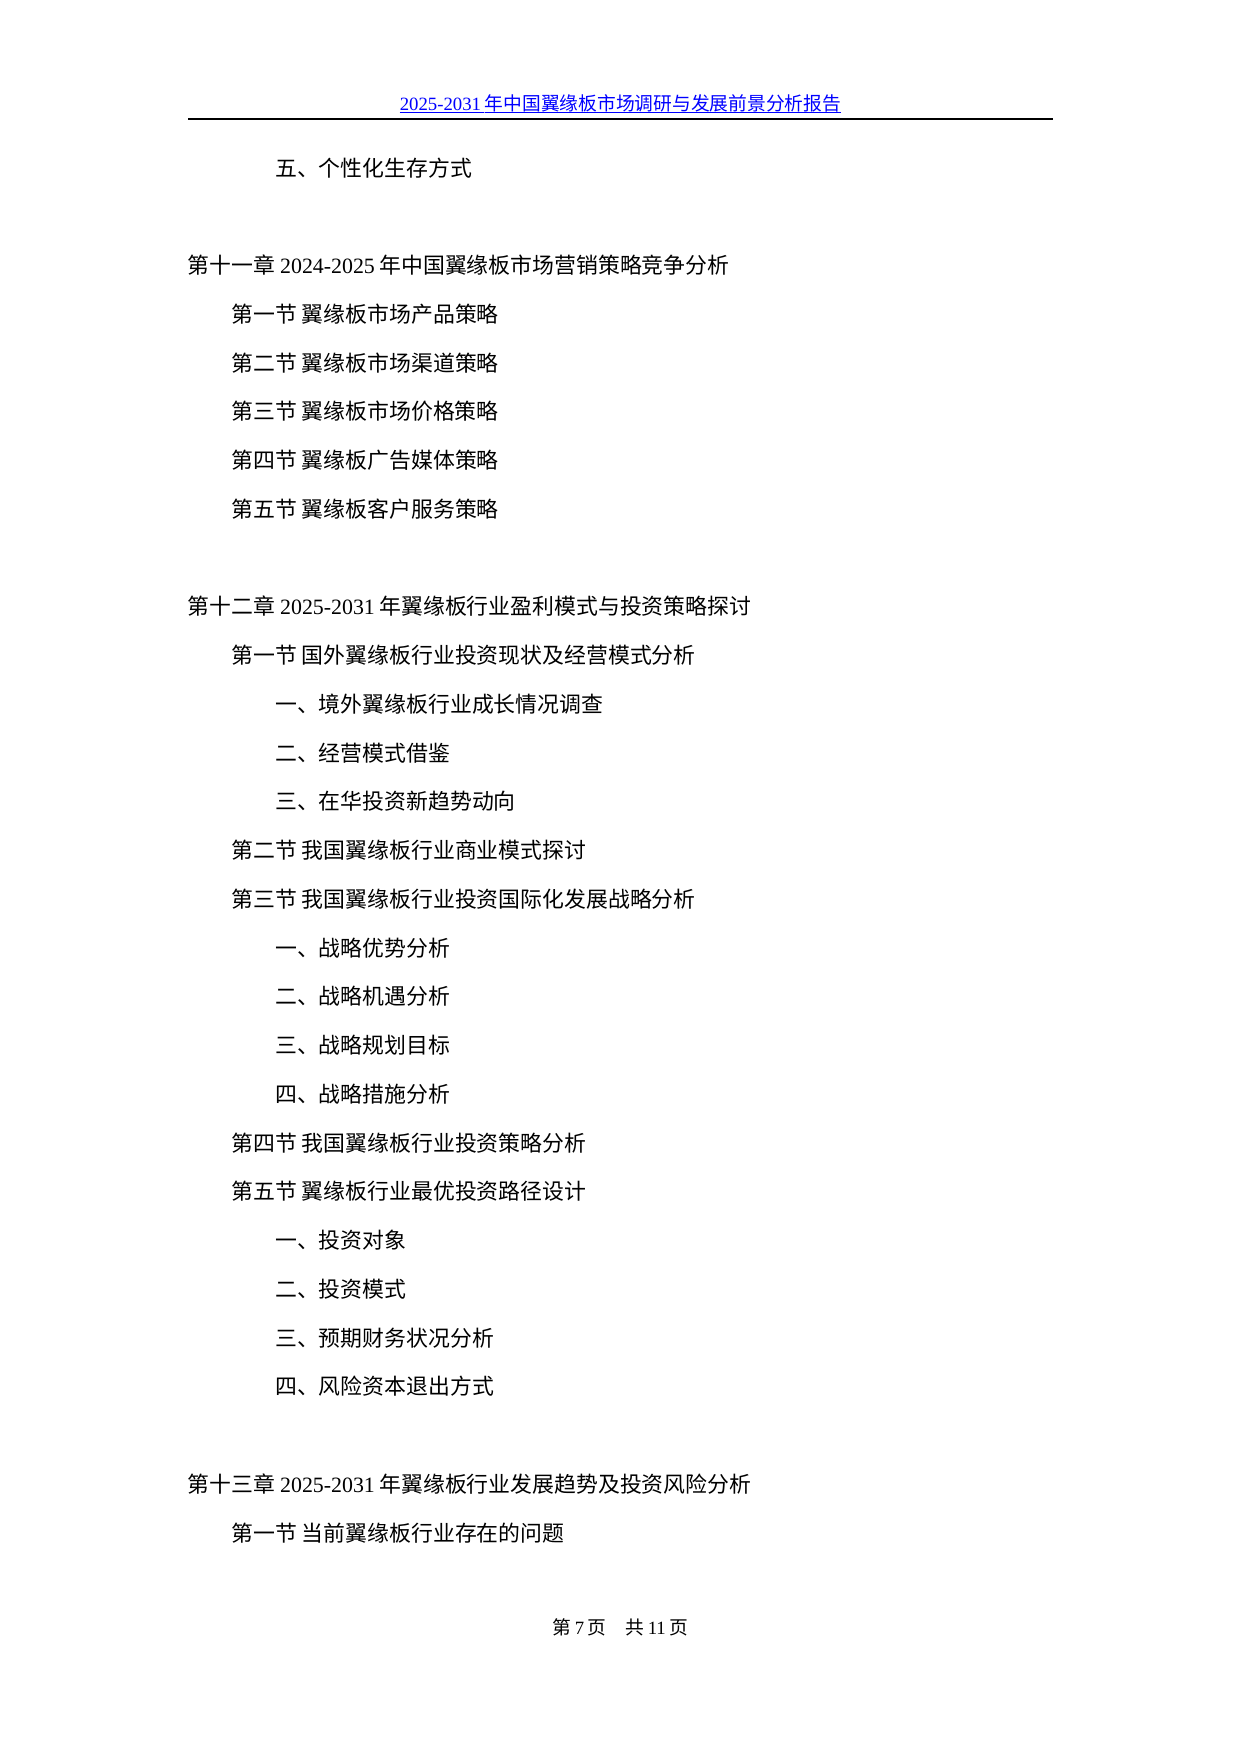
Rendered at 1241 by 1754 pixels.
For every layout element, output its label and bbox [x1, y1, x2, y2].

text [187, 150, 1053, 1548]
